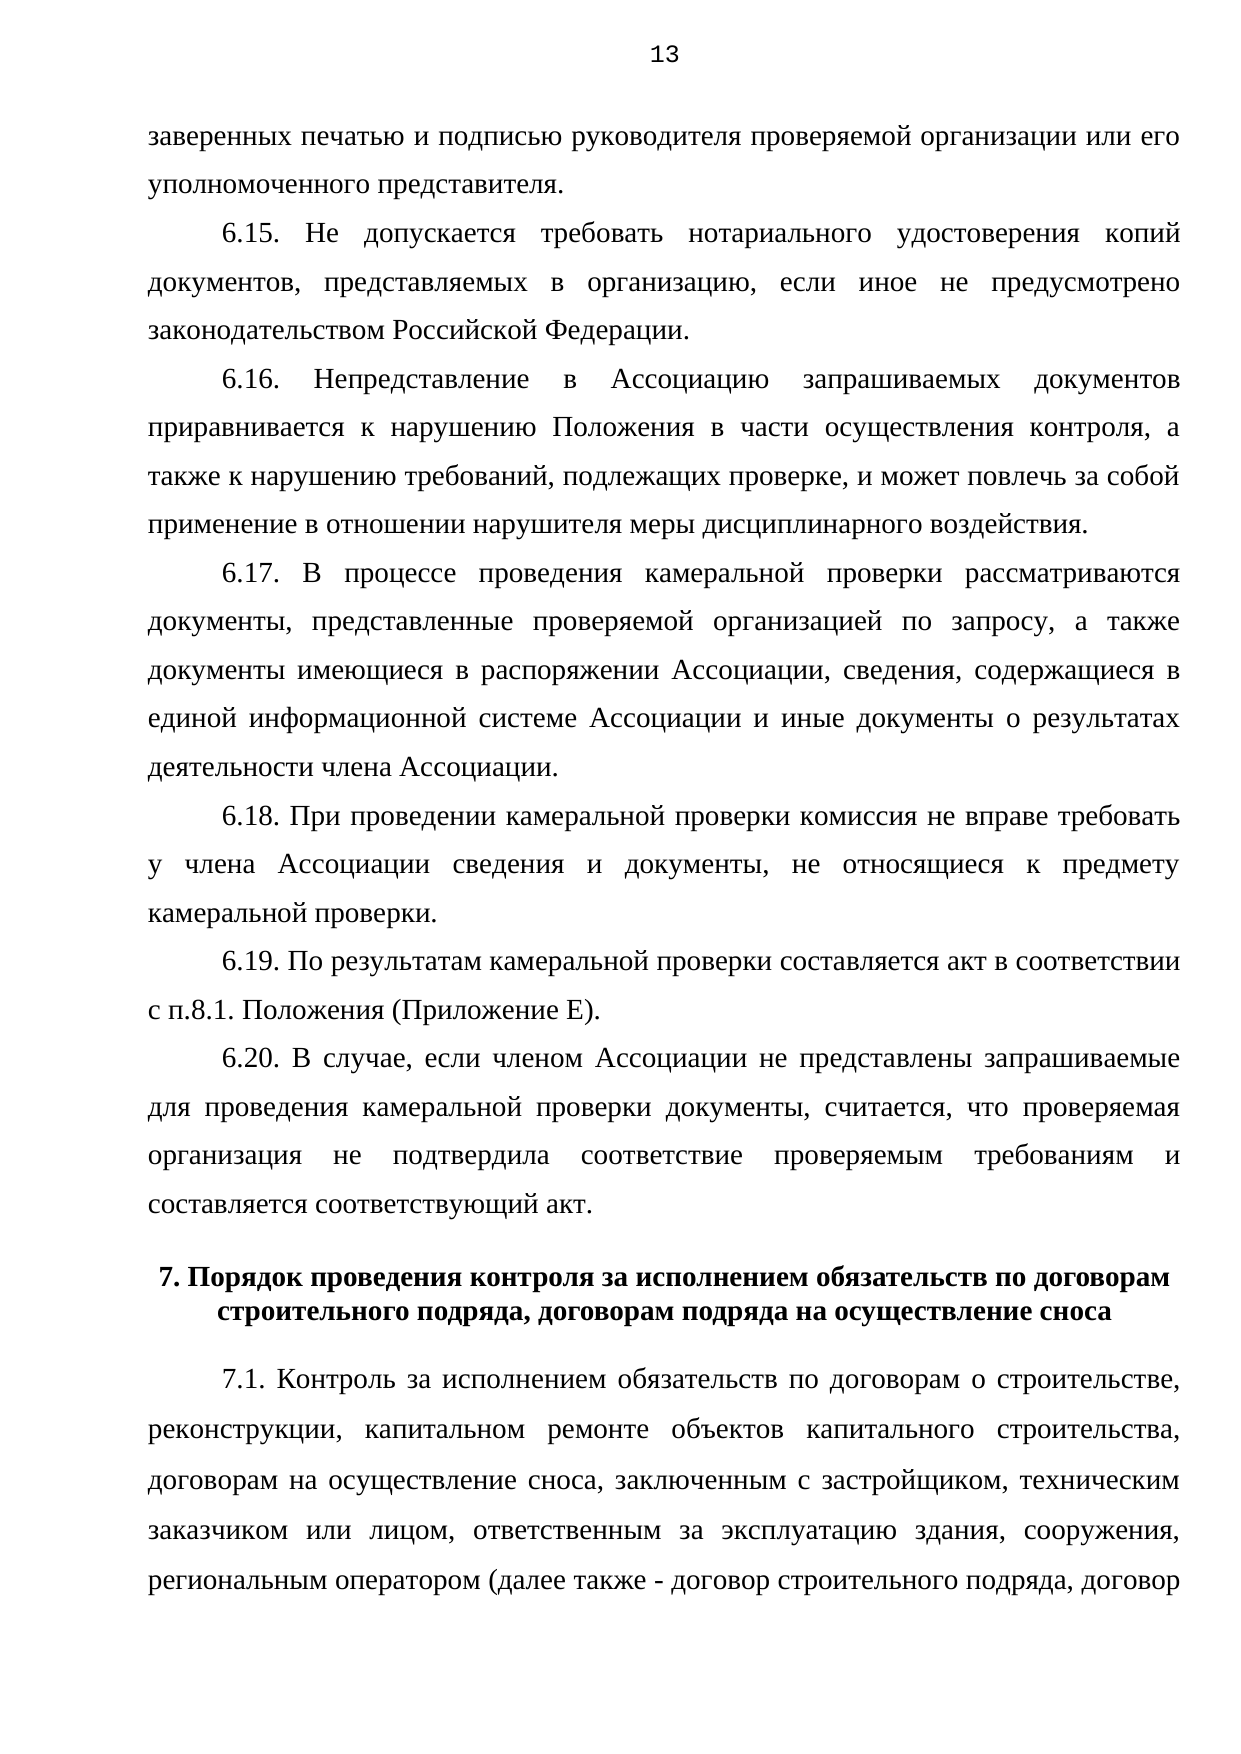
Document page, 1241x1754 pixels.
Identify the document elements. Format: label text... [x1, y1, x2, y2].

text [148, 118, 1181, 200]
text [148, 1361, 1181, 1596]
text 6.18. При проведении камеральной проверки комиссия не вправе требовать у члена Ассоциации сведения и документы, не относящиеся к предмету камеральной проверки. [148, 798, 1181, 928]
text 6.16. Непредставление в Ассоциацию запрашиваемых документов приравнивается к нарушению Положения в части осуществления контроля, а также к нарушению требований, подлежащих проверке, и может повлечь за собой применение в отношении нарушителя меры дисциплинарного воздействия. [148, 361, 1181, 540]
subtitle 7. Порядок проведения контроля за исполнением обязательств по договорам строительного подряда, договорам подряда на осуществление сноса [148, 1259, 1181, 1327]
text 6.20. В случае, если членом Ассоциации не представлены запрашиваемые для проведения камеральной проверки документы, считается, что проверяемая организация не подтвердила соответствие проверяемым требованиям и составляется соответствующий акт. [148, 1040, 1181, 1219]
text 6.19. По результатам камеральной проверки составляется акт в соответствии с п.8.1. Положения (Приложение Е). [148, 943, 1181, 1025]
text 6.15. Не допускается требовать нотариального удостоверения копий документов, представляемых в организацию, если иное не предусмотрено законодательством Российской Федерации. [148, 215, 1181, 346]
text 6.17. В процессе проведения камеральной проверки рассматриваются документы, представленные проверяемой организацией по запросу, а также документы имеющиеся в распоряжении Ассоциации, сведения, содержащиеся в единой информационной системе Ассоциации и иные документы о результатах деятельности члена Ассоциации. [148, 555, 1181, 783]
